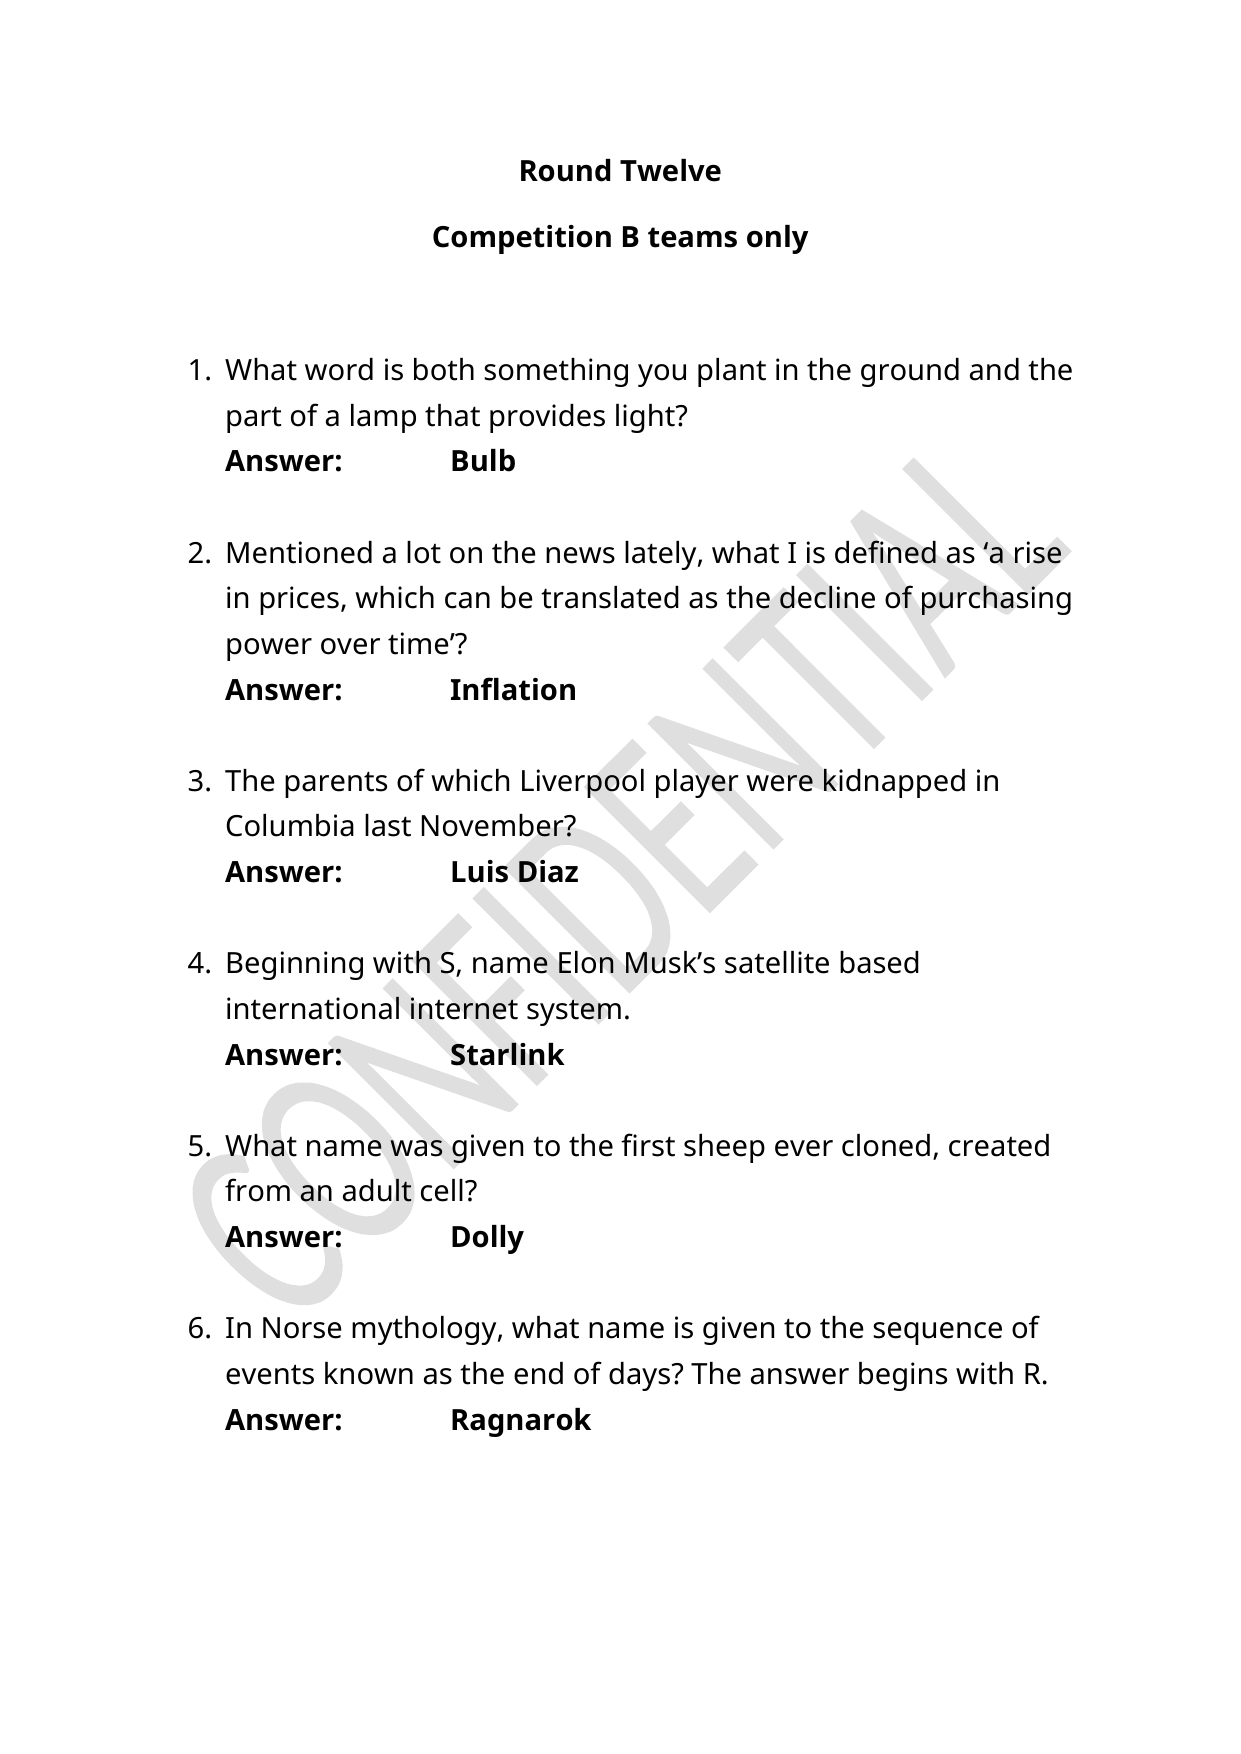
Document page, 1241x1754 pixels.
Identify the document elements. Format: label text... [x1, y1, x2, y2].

text Round Twelve [150, 150, 1090, 190]
list Mentioned a lot on the news lately, what I is defined as ‘a rise in prices, which can be translated as the decline of purchasing power over time’? [187, 532, 1090, 663]
list Answer: Starlink [225, 1034, 1090, 1073]
text Competition B teams only [150, 216, 1090, 256]
list What name was given to the first sheep ever cloned, created from an adult cell? [187, 1125, 1090, 1210]
list Beginning with S, name Elon Musk’s satellite based international internet system. [187, 942, 1090, 1028]
list Answer: Dolly [225, 1216, 1090, 1256]
list Answer: Inflation [225, 669, 1090, 708]
list What word is both something you plant in the ground and the part of a lamp that provides light? [187, 349, 1090, 435]
list Answer: Bulb [225, 441, 1090, 480]
list The parents of which Liverpool player were kidnapped in Columbia last November? [187, 760, 1090, 845]
list In Norse mythology, what name is given to the sequence of events known as the end of days? The answer begins with R. [187, 1307, 1090, 1393]
list Answer: Luis Diaz [225, 851, 1090, 891]
list Answer: Ragnarok [225, 1399, 1090, 1438]
